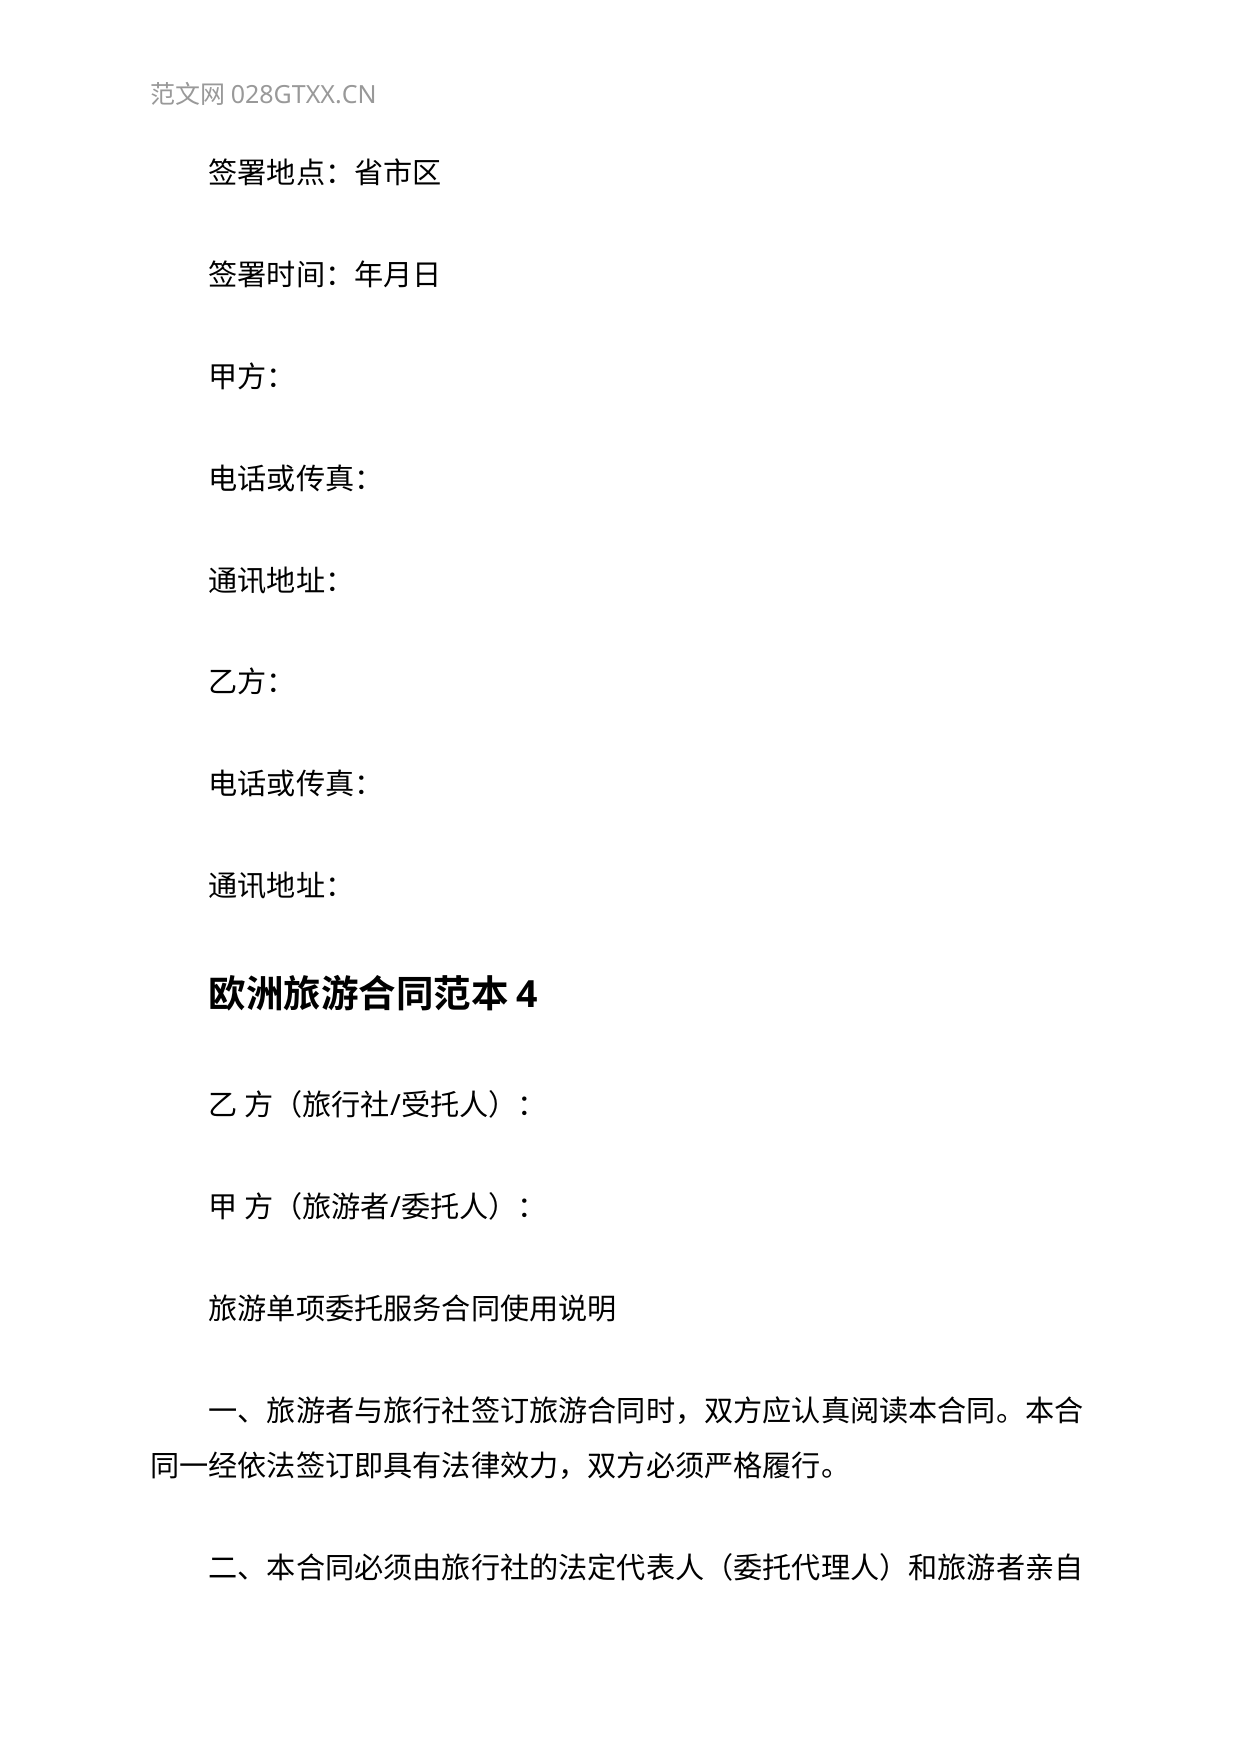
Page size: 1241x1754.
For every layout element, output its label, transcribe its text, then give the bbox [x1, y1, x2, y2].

text 欧洲旅游合同范本4 [150, 964, 1090, 1019]
text 通讯地址： [150, 862, 1090, 905]
text 签署地点：省市区 [150, 150, 1090, 192]
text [150, 1544, 1090, 1586]
text 一、旅游者与旅行社签订旅游合同时，双方应认真阅读本合同。本合同一经依法签订即具有法律效力，双方必须严格履行。 [150, 1387, 1090, 1485]
text 乙方： [150, 659, 1090, 701]
text 甲方： [150, 353, 1090, 396]
text 旅游单项委托服务合同使用说明 [150, 1286, 1090, 1328]
text 乙 方（旅行社/受托人）： [150, 1082, 1090, 1124]
text 通讯地址： [150, 557, 1090, 599]
text 签署时间：年月日 [150, 252, 1090, 294]
text 甲 方（旅游者/委托人）： [150, 1184, 1090, 1226]
text 电话或传真： [150, 761, 1090, 803]
text 电话或传真： [150, 455, 1090, 498]
